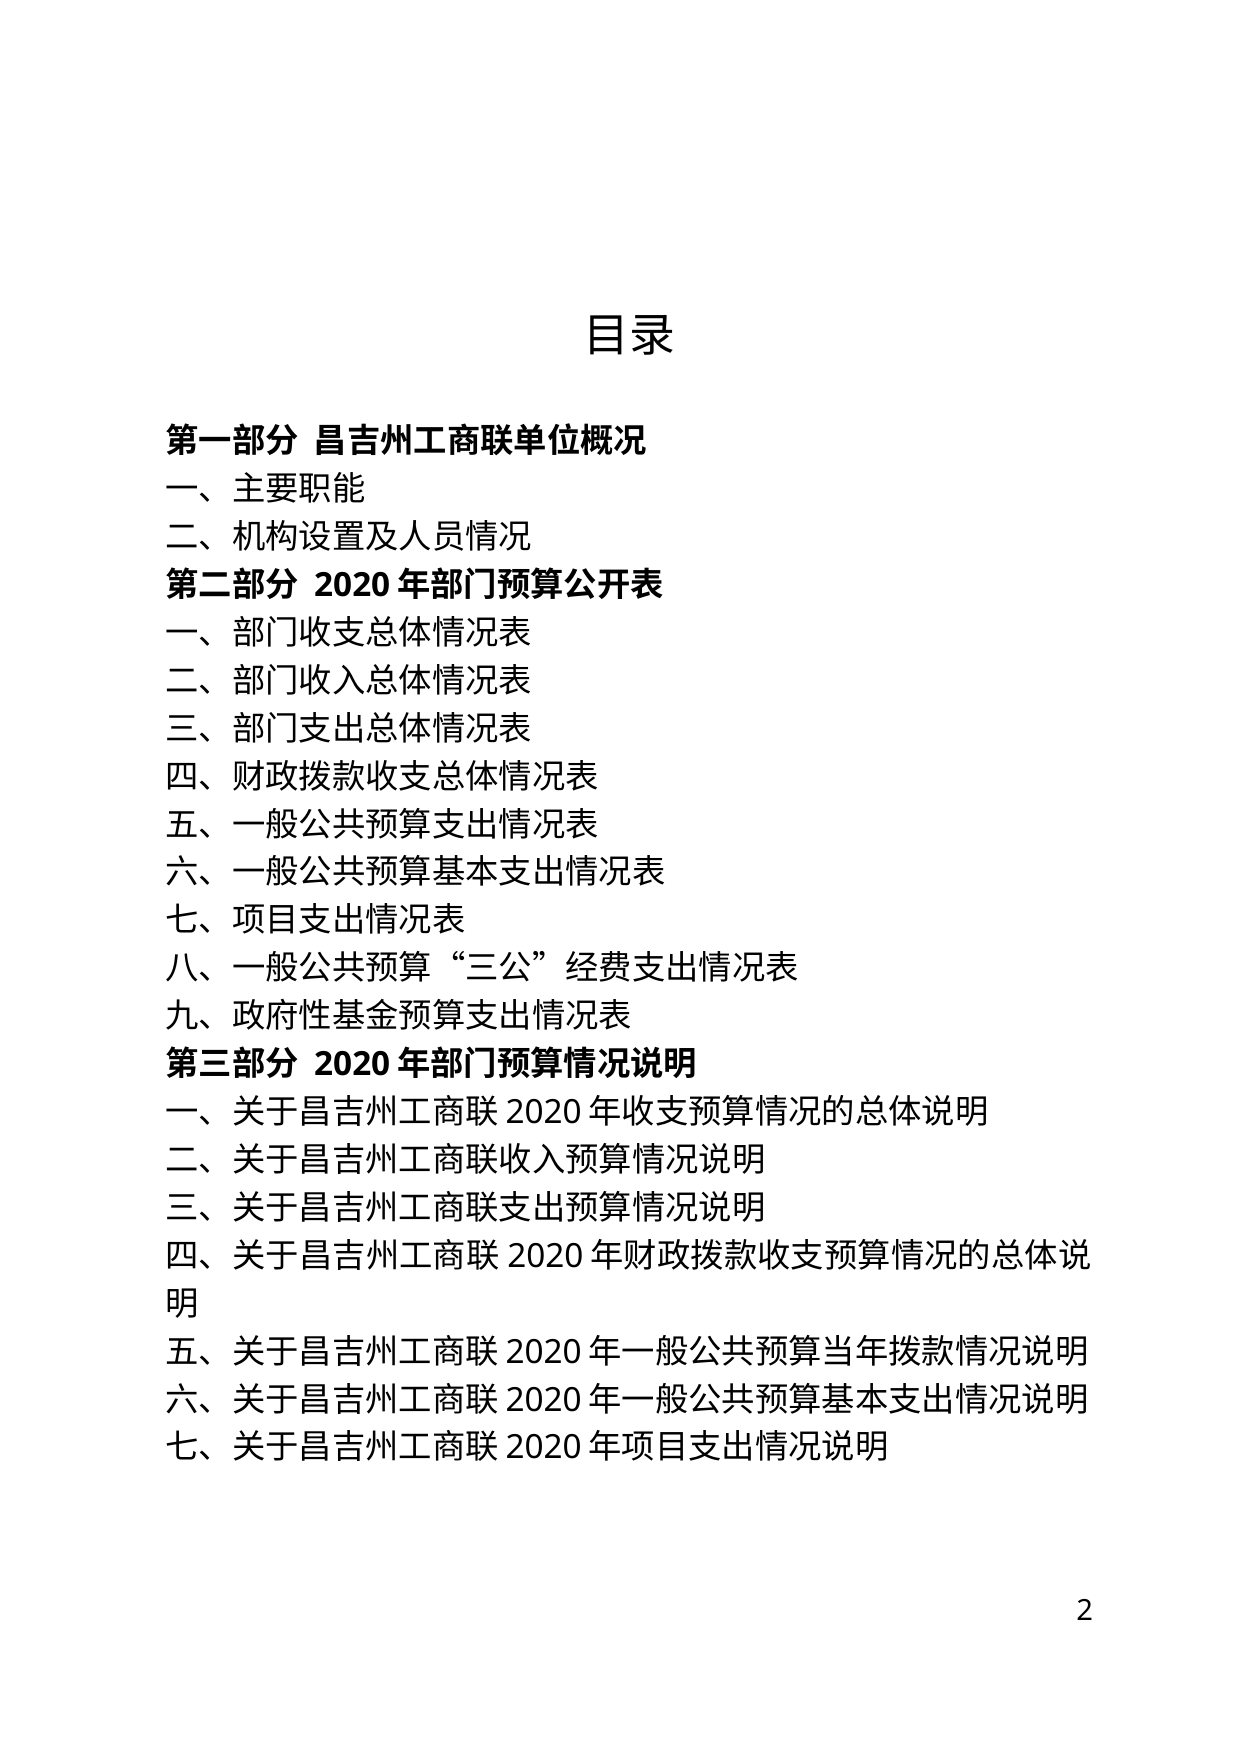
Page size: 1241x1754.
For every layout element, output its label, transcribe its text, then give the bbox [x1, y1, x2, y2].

text 七、项目支出情况表 [165, 893, 1092, 941]
text 一、部门收支总体情况表 [165, 606, 1092, 654]
text 五、关于昌吉州工商联2020年一般公共预算当年拨款情况说明 [165, 1325, 1092, 1373]
text 二、部门收入总体情况表 [165, 654, 1092, 702]
text 九、政府性基金预算支出情况表 [165, 989, 1092, 1037]
text 二、关于昌吉州工商联收入预算情况说明 [165, 1133, 1092, 1181]
text 目录 [165, 310, 1092, 362]
text 五、一般公共预算支出情况表 [165, 798, 1092, 846]
text 八、一般公共预算“三公”经费支出情况表 [165, 941, 1092, 989]
text 三、关于昌吉州工商联支出预算情况说明 [165, 1181, 1092, 1229]
text 第二部分 2020年部门预算公开表 [165, 558, 1092, 606]
text 六、关于昌吉州工商联2020年一般公共预算基本支出情况说明 [165, 1373, 1092, 1421]
text 二、机构设置及人员情况 [165, 510, 1092, 558]
text 四、财政拨款收支总体情况表 [165, 750, 1092, 798]
text 四、关于昌吉州工商联2020年财政拨款收支预算情况的总体说明 [165, 1229, 1092, 1325]
text 六、一般公共预算基本支出情况表 [165, 846, 1092, 893]
text 一、主要职能 [165, 462, 1092, 510]
text 第一部分 昌吉州工商联单位概况 [165, 414, 1092, 462]
text 一、关于昌吉州工商联2020年收支预算情况的总体说明 [165, 1085, 1092, 1133]
text 七、关于昌吉州工商联2020年项目支出情况说明 [165, 1421, 1092, 1468]
text 第三部分 2020年部门预算情况说明 [165, 1037, 1092, 1085]
text 三、部门支出总体情况表 [165, 702, 1092, 750]
